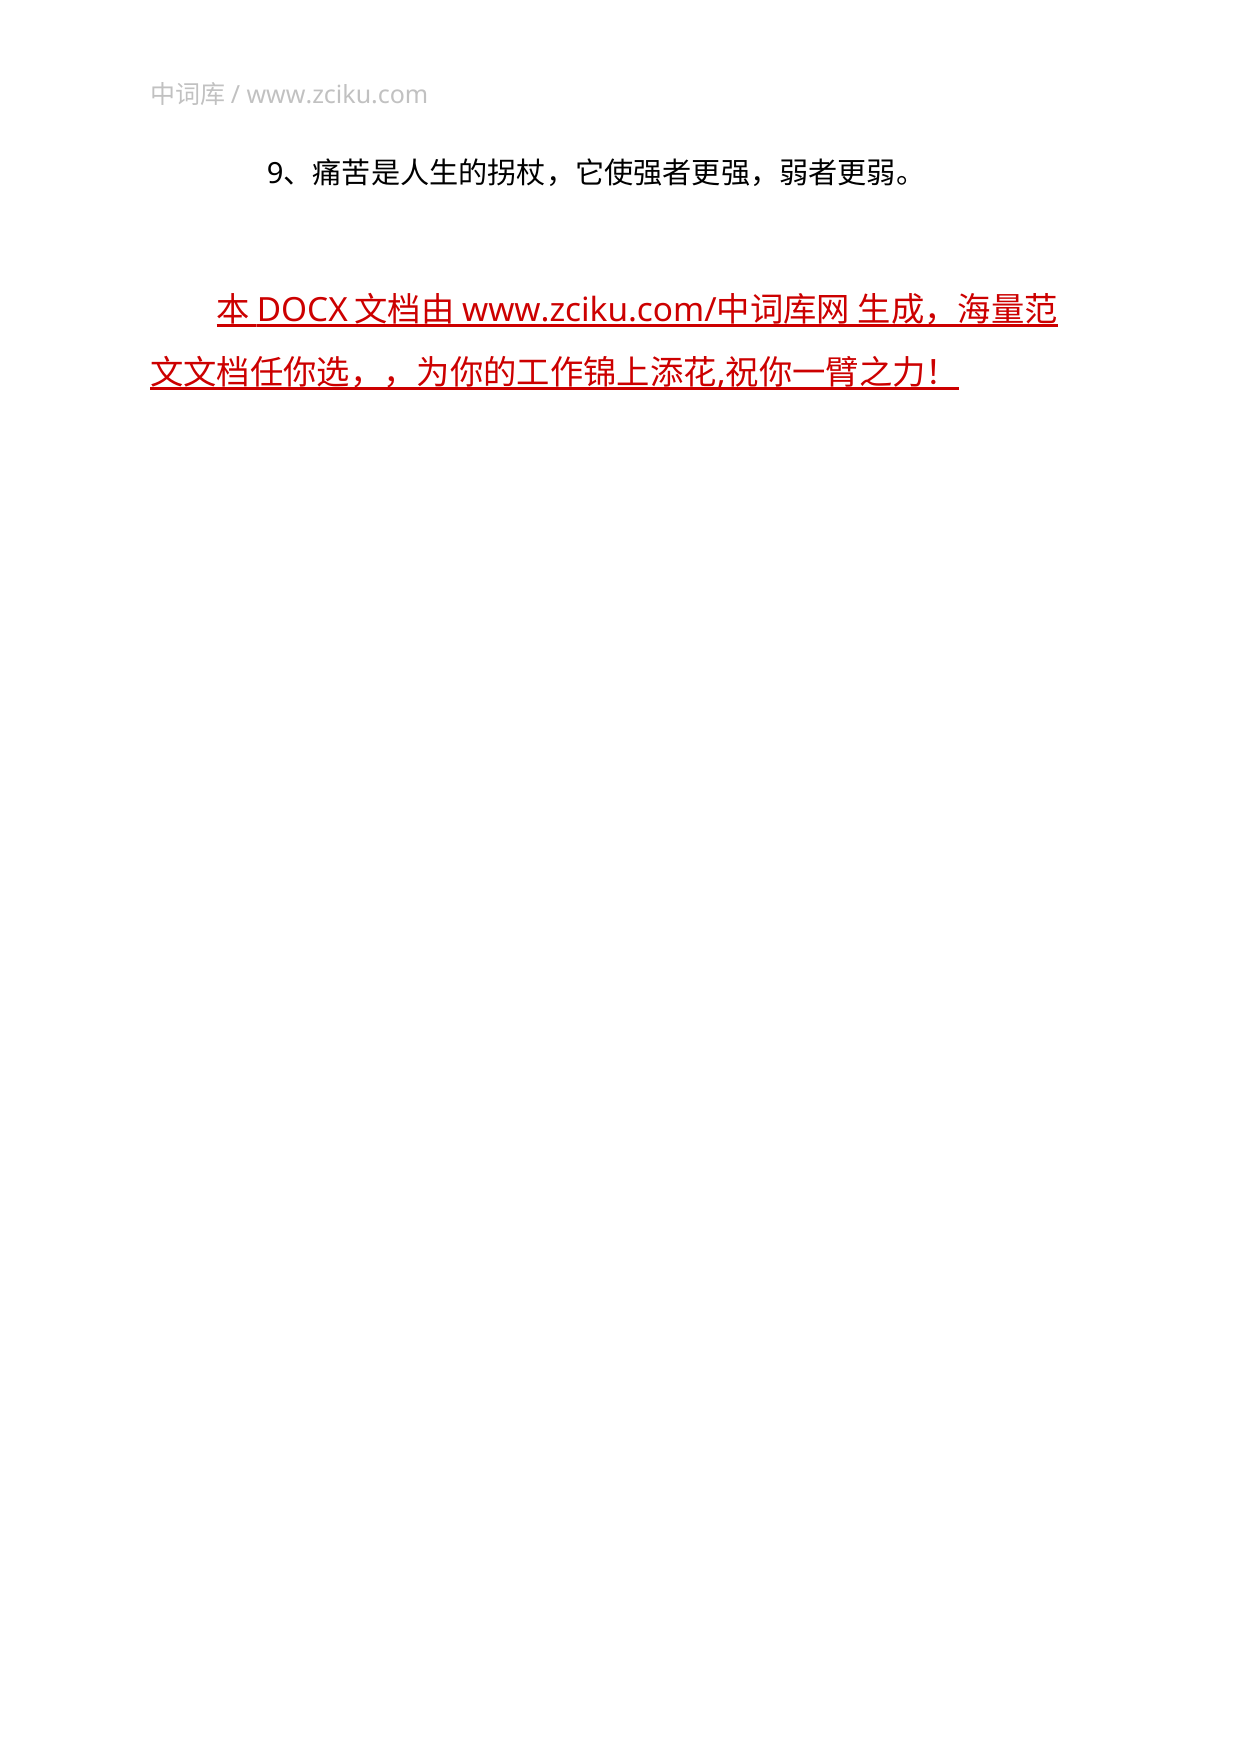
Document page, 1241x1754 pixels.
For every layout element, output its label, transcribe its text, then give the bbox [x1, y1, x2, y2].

text 9、痛苦是人生的拐杖，它使强者更强，弱者更弱。 [150, 150, 1090, 192]
text 本DOCX文档由 www.zciku.com/中词库网 生成，海量范文文档任你选，，为你的工作锦上添花,祝你一臂之力！ [150, 283, 1090, 394]
